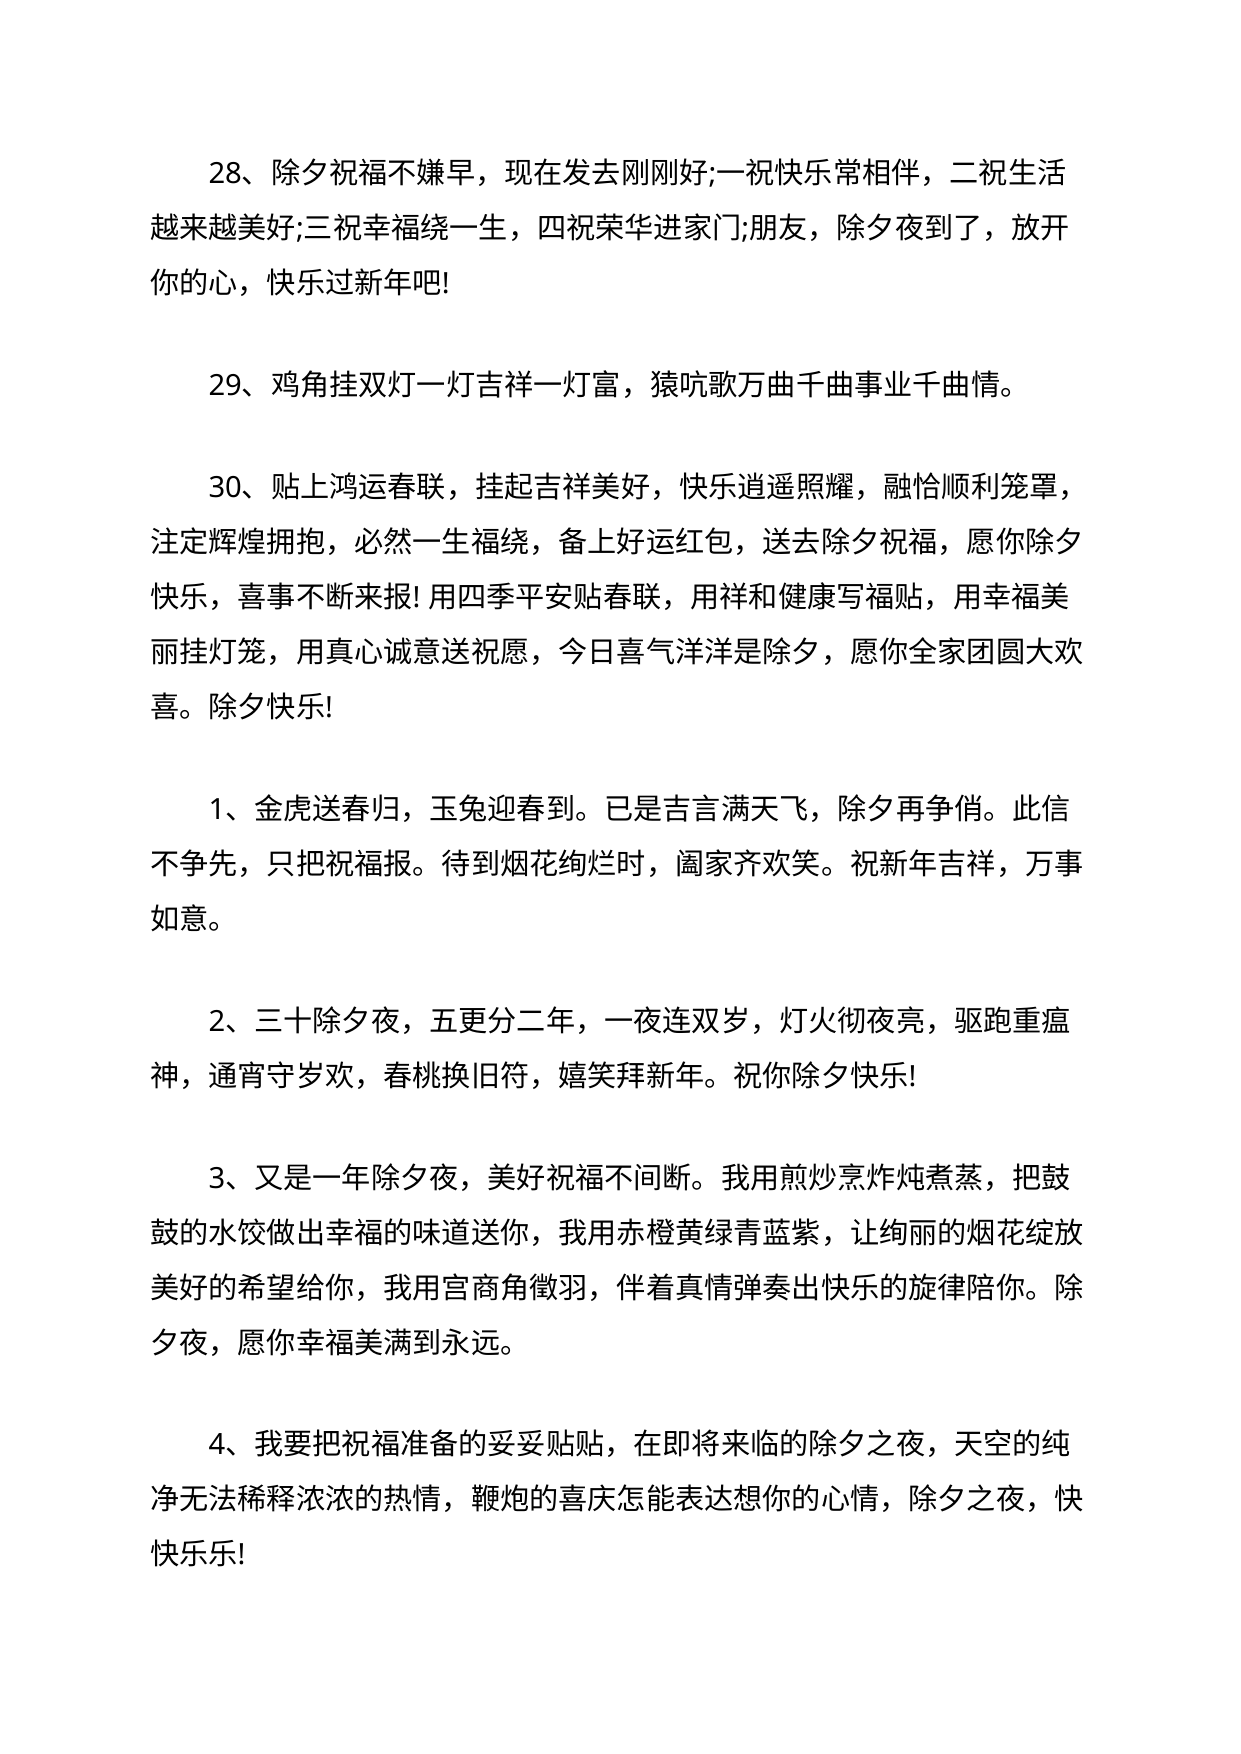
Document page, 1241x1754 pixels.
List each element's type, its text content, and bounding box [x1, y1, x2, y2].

text 28、除夕祝福不嫌早，现在发去刚刚好;一祝快乐常相伴，二祝生活越来越美好;三祝幸福绕一生，四祝荣华进家门;朋友，除夕夜到了，放开你的心，快乐过新年吧! [150, 150, 1090, 302]
text 1、金虎送春归，玉兔迎春到。已是吉言满天飞，除夕再争俏。此信不争先，只把祝福报。待到烟花绚烂时，阖家齐欢笑。祝新年吉祥，万事如意。 [150, 786, 1090, 938]
text 4、我要把祝福准备的妥妥贴贴，在即将来临的除夕之夜，天空的纯净无法稀释浓浓的热情，鞭炮的喜庆怎能表达想你的心情，除夕之夜，快快乐乐! [150, 1421, 1090, 1573]
text 3、又是一年除夕夜，美好祝福不间断。我用煎炒烹炸炖煮蒸，把鼓鼓的水饺做出幸福的味道送你，我用赤橙黄绿青蓝紫，让绚丽的烟花绽放美好的希望给你，我用宫商角徵羽，伴着真情弹奏出快乐的旋律陪你。除夕夜，愿你幸福美满到永远。 [150, 1154, 1090, 1361]
text 30、贴上鸿运春联，挂起吉祥美好，快乐逍遥照耀，融恰顺利笼罩，注定辉煌拥抱，必然一生福绕，备上好运红包，送去除夕祝福，愿你除夕快乐，喜事不断来报! 用四季平安贴春联，用祥和健康写福贴，用幸福美丽挂灯笼，用真心诚意送祝愿，今日喜气洋洋是除夕，愿你全家团圆大欢喜。除夕快乐! [150, 464, 1090, 726]
text 2、三十除夕夜，五更分二年，一夜连双岁，灯火彻夜亮，驱跑重瘟神，通宵守岁欢，春桃换旧符，嬉笑拜新年。祝你除夕快乐! [150, 997, 1090, 1095]
text 29、鸡角挂双灯一灯吉祥一灯富，猿吭歌万曲千曲事业千曲情。 [150, 362, 1090, 404]
